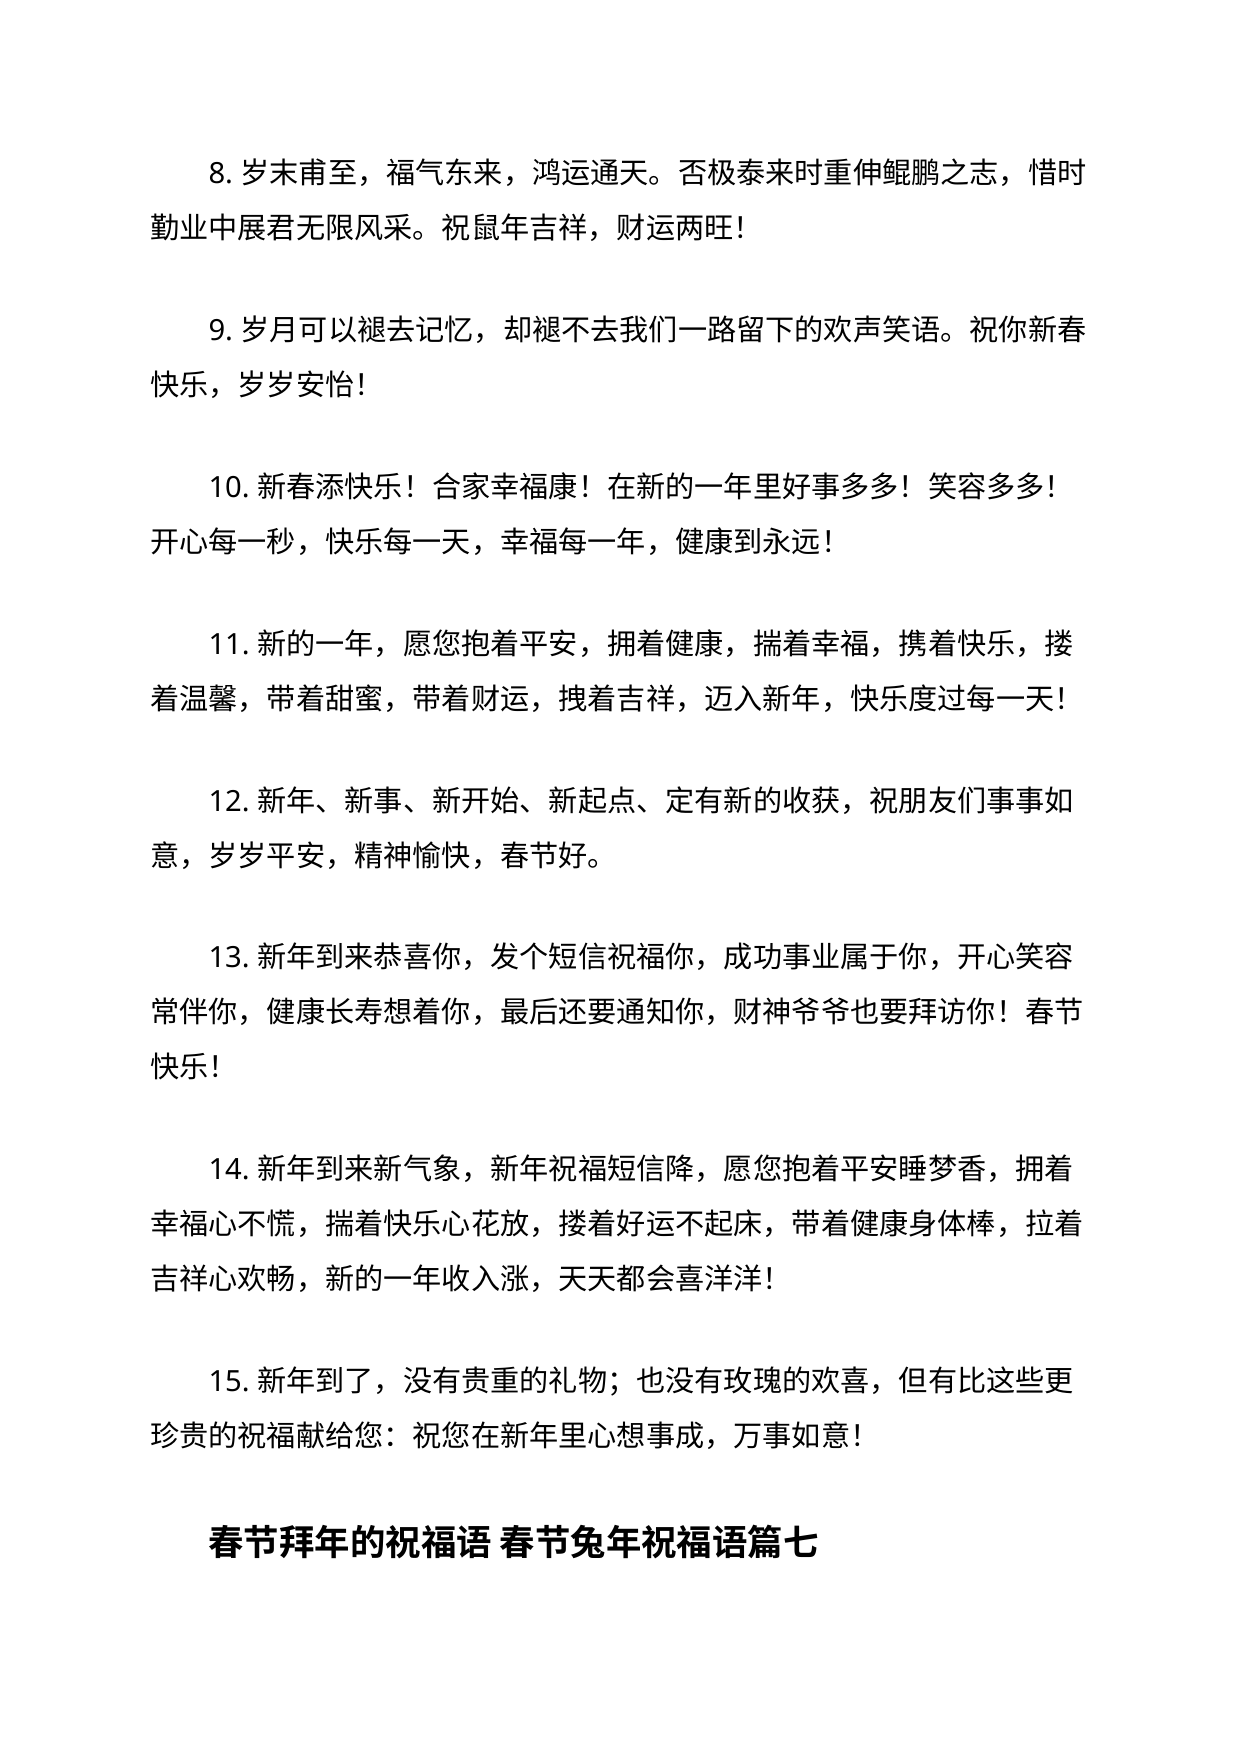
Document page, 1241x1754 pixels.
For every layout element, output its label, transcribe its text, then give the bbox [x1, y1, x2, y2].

text 8. 岁末甫至，福气东来，鸿运通天。否极泰来时重伸鲲鹏之志，惜时勤业中展君无限风采。祝鼠年吉祥，财运两旺！ [150, 150, 1090, 247]
text 9. 岁月可以褪去记忆，却褪不去我们一路留下的欢声笑语。祝你新春快乐，岁岁安怡！ [150, 307, 1090, 404]
text 10. 新春添快乐！合家幸福康！在新的一年里好事多多！笑容多多！开心每一秒，快乐每一天，幸福每一年，健康到永远！ [150, 463, 1090, 561]
text 11. 新的一年，愿您抱着平安，拥着健康，揣着幸福，携着快乐，搂着温馨，带着甜蜜，带着财运，拽着吉祥，迈入新年，快乐度过每一天！ [150, 620, 1090, 718]
text 春节拜年的祝福语 春节兔年祝福语篇七 [150, 1514, 1090, 1565]
text 14. 新年到来新气象，新年祝福短信降，愿您抱着平安睡梦香，拥着幸福心不慌，揣着快乐心花放，搂着好运不起床，带着健康身体棒，拉着吉祥心欢畅，新的一年收入涨，天天都会喜洋洋！ [150, 1146, 1090, 1298]
text 13. 新年到来恭喜你，发个短信祝福你，成功事业属于你，开心笑容常伴你，健康长寿想着你，最后还要通知你，财神爷爷也要拜访你！春节快乐！ [150, 934, 1090, 1086]
text 12. 新年、新事、新开始、新起点、定有新的收获，祝朋友们事事如意，岁岁平安，精神愉快，春节好。 [150, 777, 1090, 874]
text 15. 新年到了，没有贵重的礼物；也没有玫瑰的欢喜，但有比这些更珍贵的祝福献给您：祝您在新年里心想事成，万事如意！ [150, 1357, 1090, 1454]
